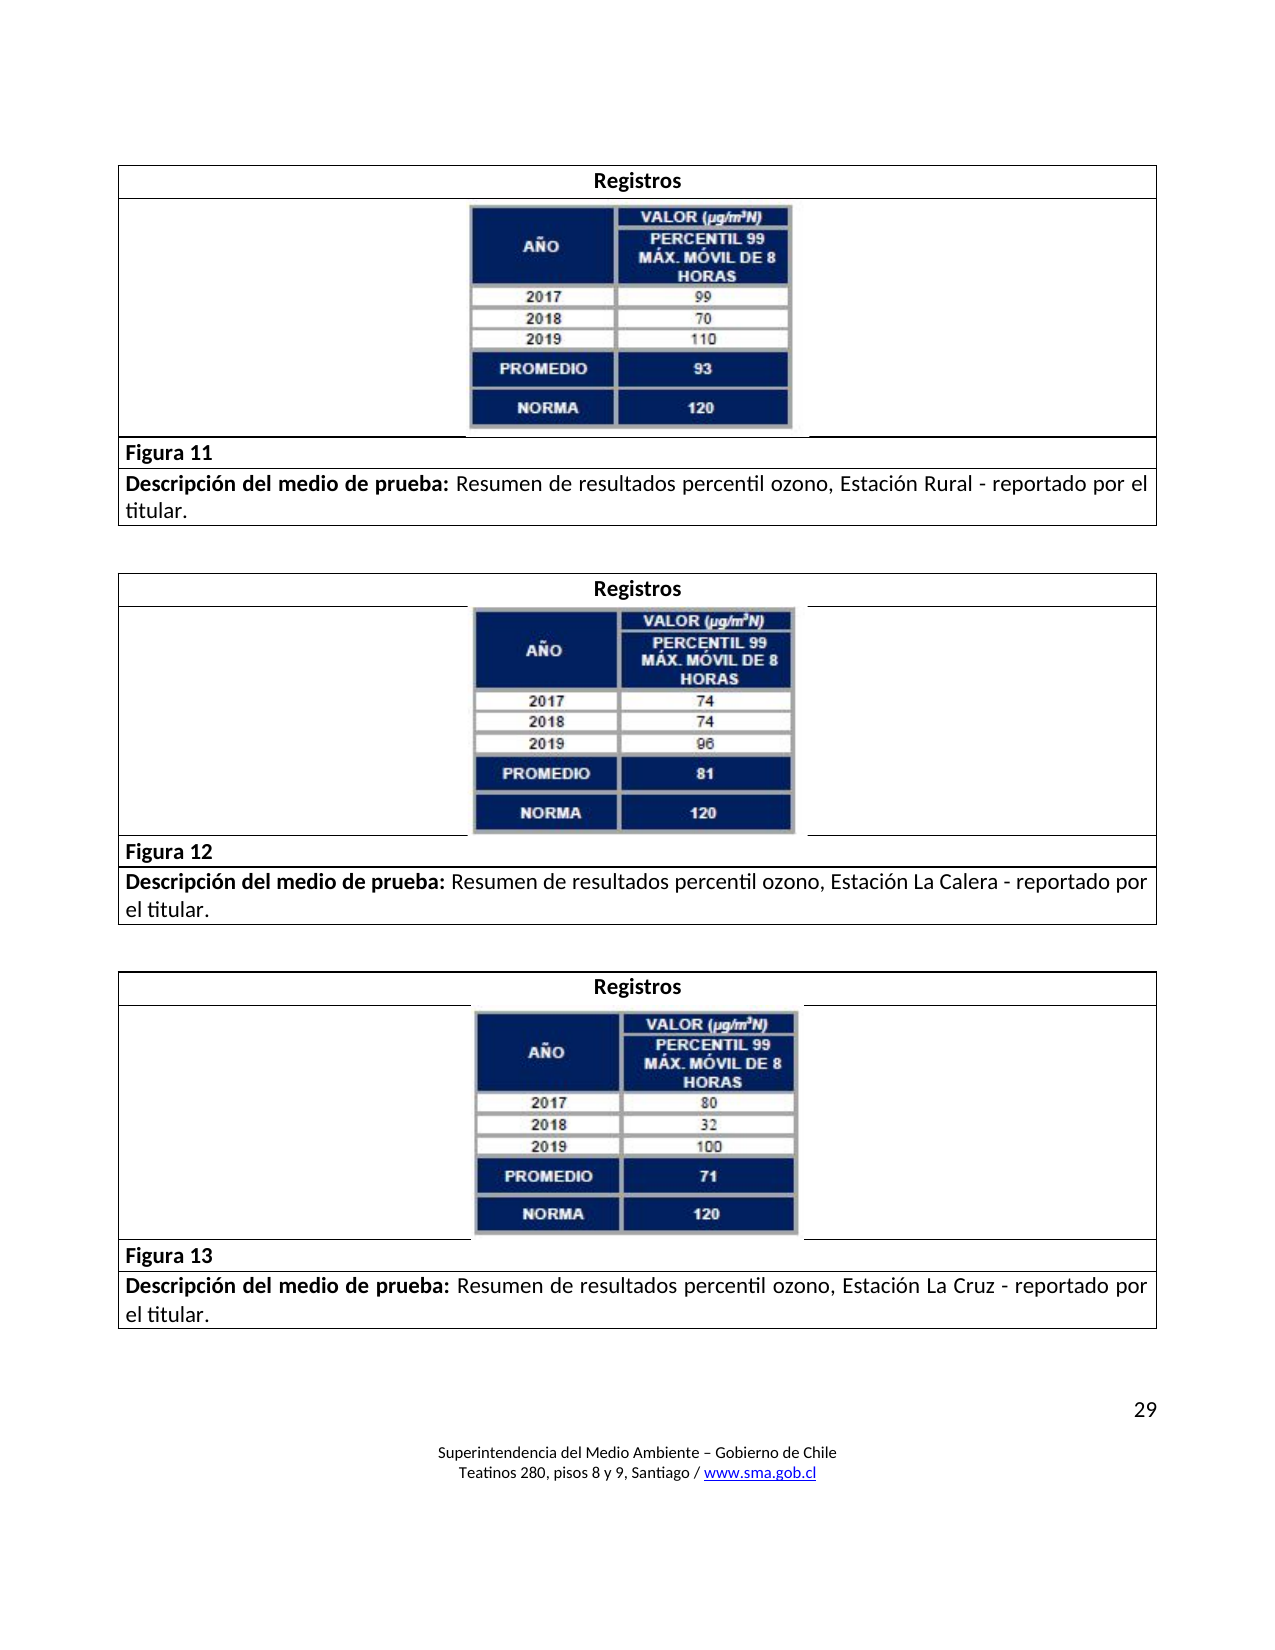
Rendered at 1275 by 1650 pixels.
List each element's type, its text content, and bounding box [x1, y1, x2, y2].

table_cell [810, 199, 1156, 436]
picture [471, 1005, 804, 1240]
table_cell [804, 1006, 1156, 1239]
table_cell Figura 12 [119, 836, 1156, 866]
table_header Registros [119, 574, 1156, 606]
picture [467, 606, 808, 836]
table_header Registros [119, 973, 1156, 1004]
table_cell [119, 199, 465, 436]
table_cell [119, 607, 467, 835]
table_cell [119, 1006, 471, 1239]
table_cell Descripción del medio de prueba: Resumen de resultados percentil ozono, Estación Rural - reportado por el titular. [119, 469, 1156, 525]
table_cell Figura 11 [119, 438, 1156, 468]
table_cell Descripción del medio de prueba: Resumen de resultados percentil ozono, Estación La Cruz - reportado por el titular. [119, 1272, 1156, 1328]
table_cell Figura 13 [119, 1240, 1156, 1271]
table_cell [808, 607, 1156, 835]
table_header Registros [119, 166, 1156, 198]
picture [465, 199, 810, 437]
table_cell Descripción del medio de prueba: Resumen de resultados percentil ozono, Estación La Calera - reportado por el titular. [119, 868, 1156, 923]
